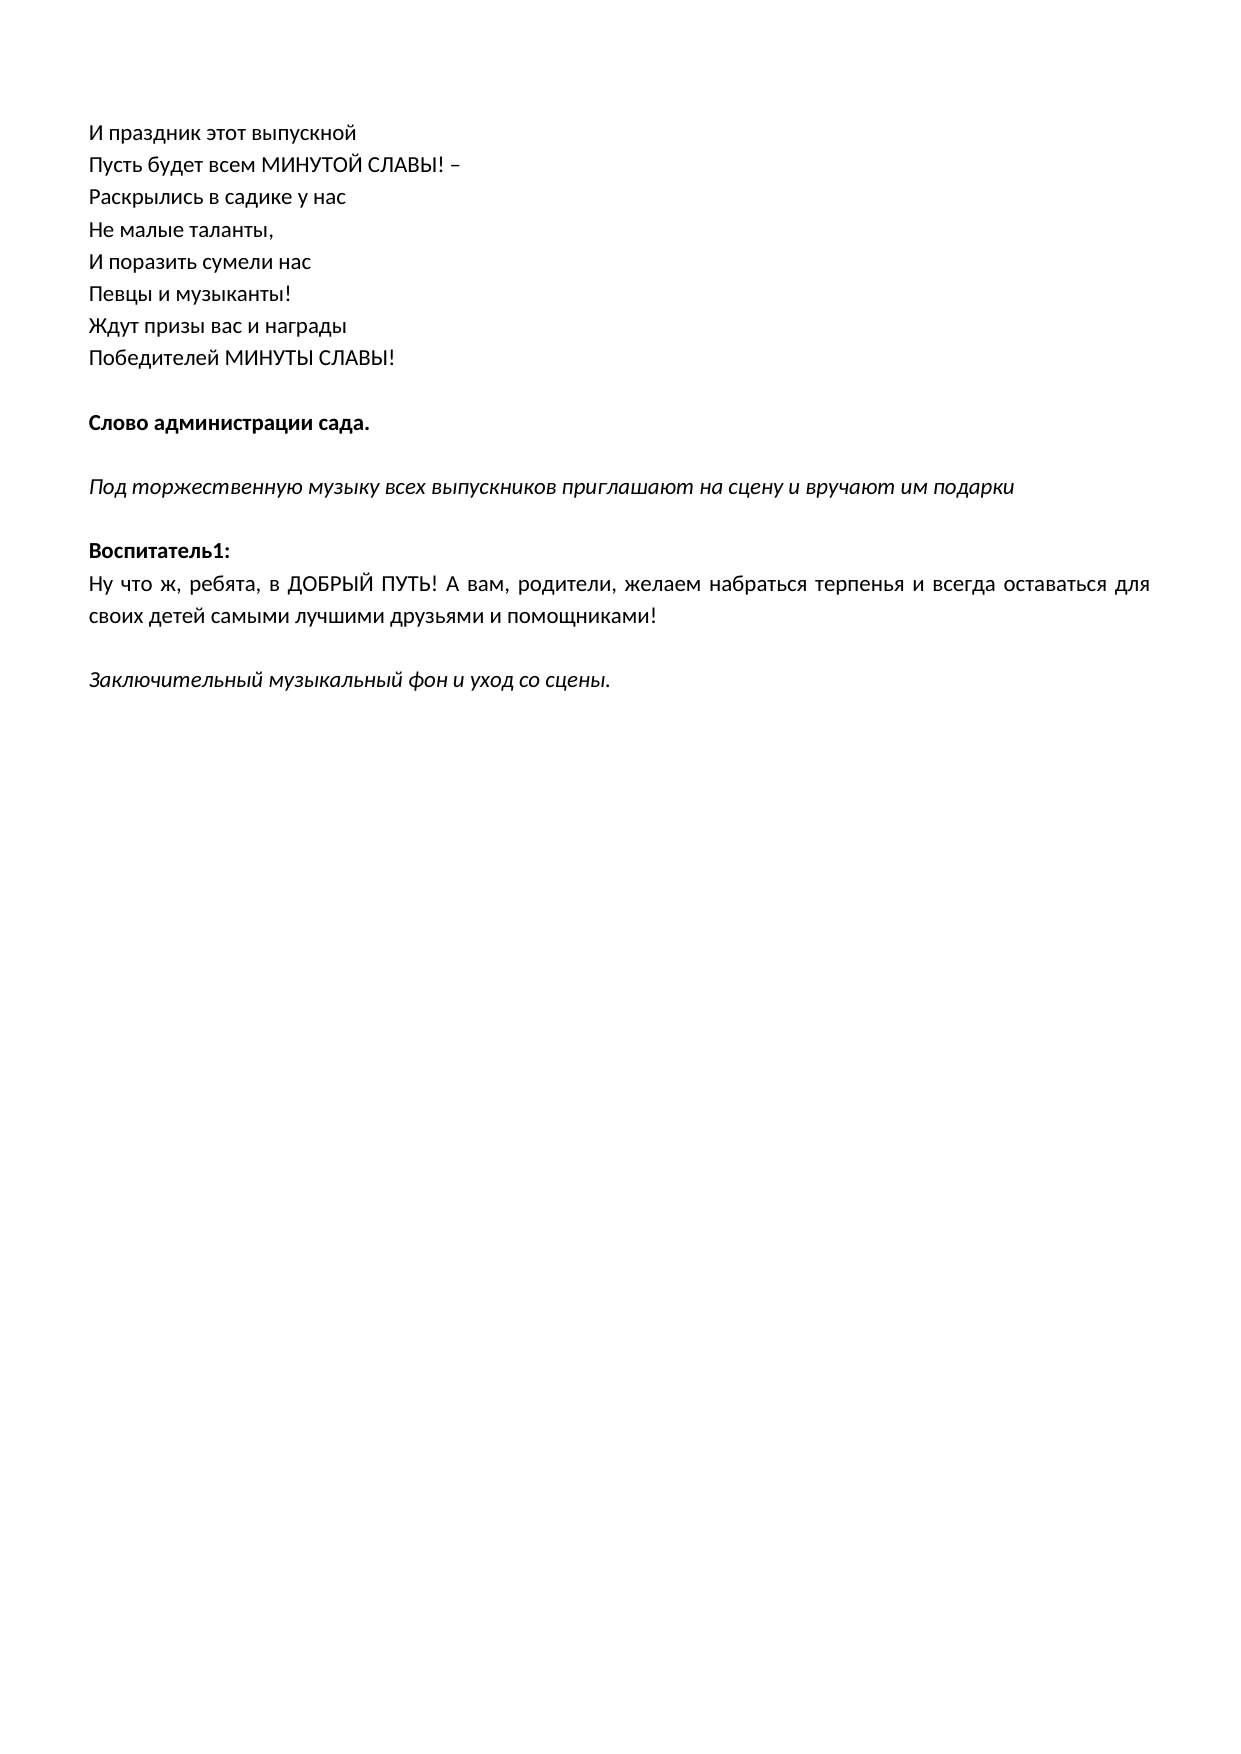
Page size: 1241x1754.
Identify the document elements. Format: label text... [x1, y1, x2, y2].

text И праздник этот выпускной [88, 118, 1152, 146]
text И поразить сумели нас [88, 247, 1152, 275]
text Ну что ж, ребята, в ДОБРЫЙ ПУТЬ! А вам, родители, желаем набраться терпенья и всегда оставаться для своих детей самыми лучшими друзьями и помощниками! [88, 569, 1152, 629]
text Пусть будет всем МИНУТОЙ СЛАВЫ! – [88, 150, 1152, 178]
text Победителей МИНУТЫ СЛАВЫ! [88, 343, 1152, 371]
text Не малые таланты, [88, 215, 1152, 243]
text Слово администрации сада. [88, 408, 1152, 436]
text Воспитатель1: [88, 537, 1152, 564]
text Под торжественную музыку всех выпускников приглашают на сцену и вручают им подарки [88, 472, 1152, 500]
text Певцы и музыканты! [88, 279, 1152, 307]
text Ждут призы вас и награды [88, 311, 1152, 339]
text Заключительный музыкальный фон и уход со сцены. [88, 665, 1152, 693]
text Раскрылись в садике у нас [88, 182, 1152, 211]
